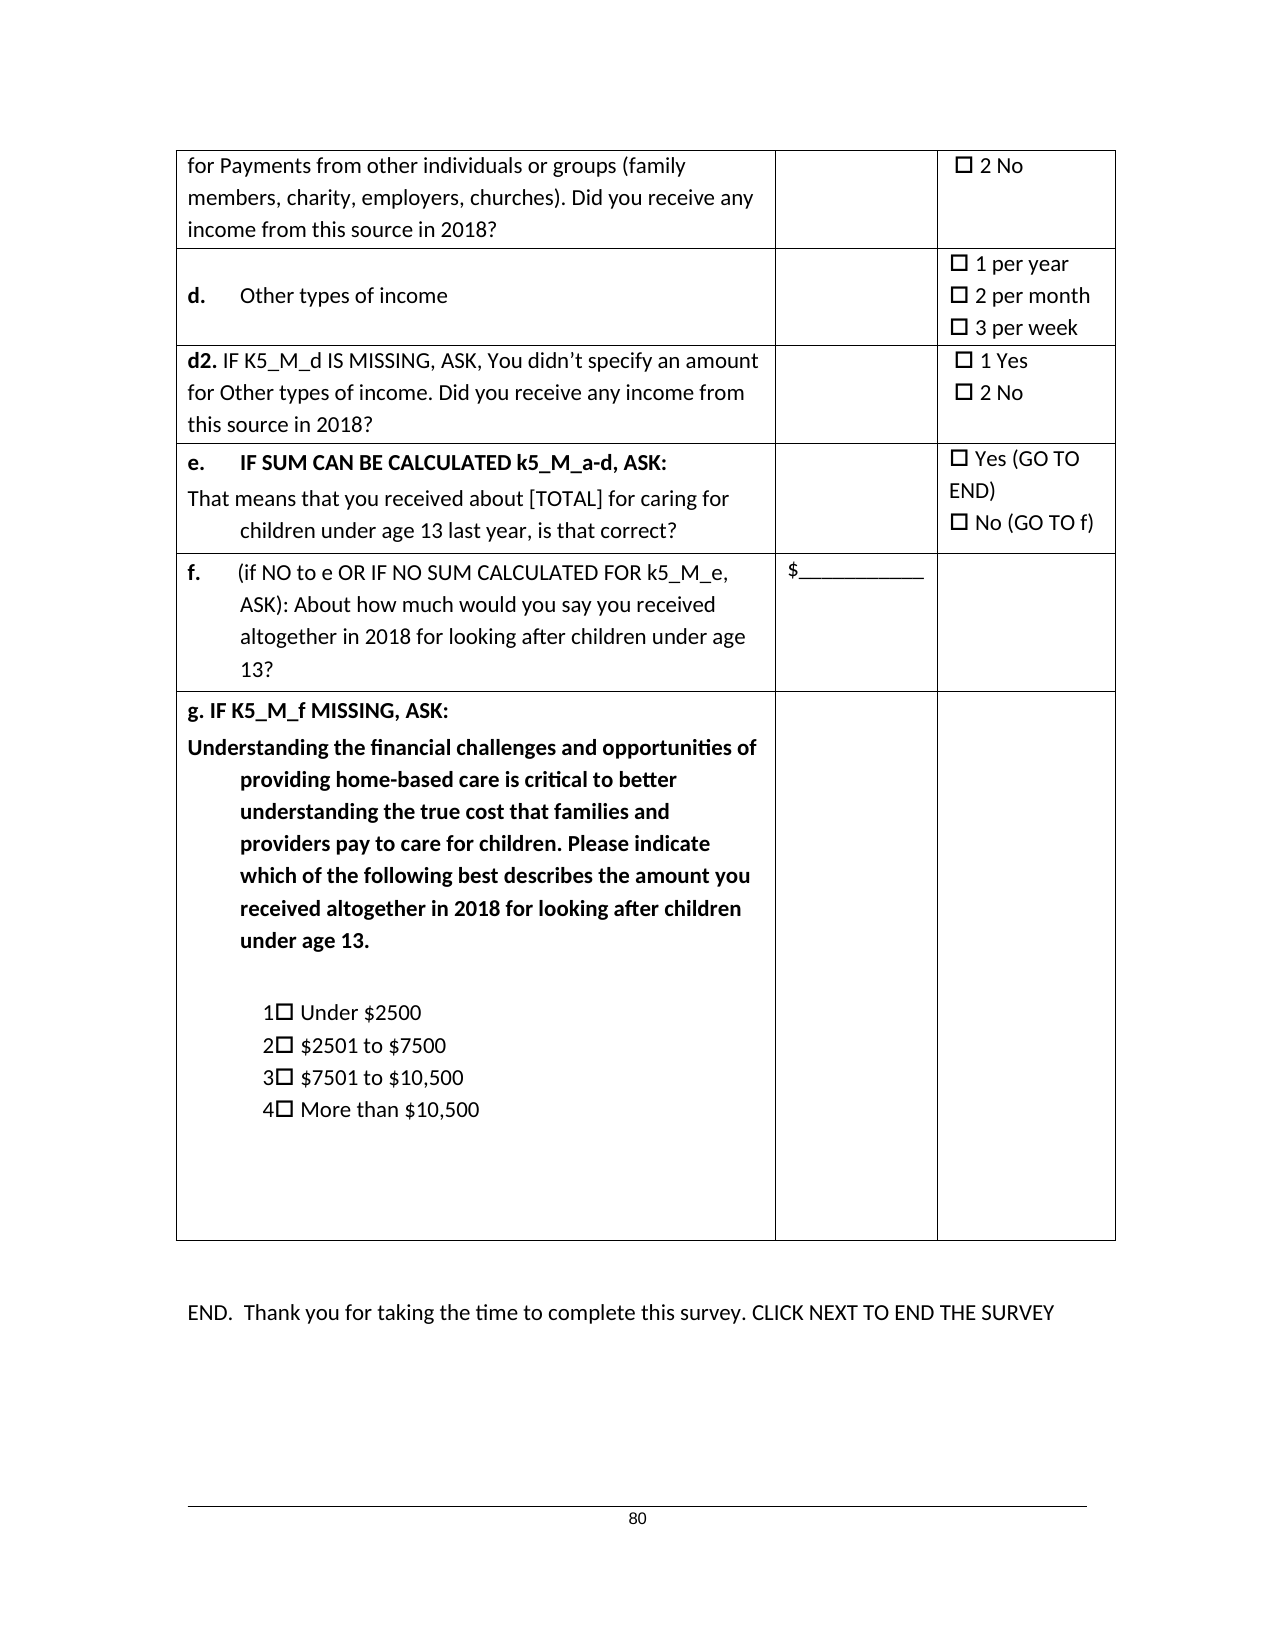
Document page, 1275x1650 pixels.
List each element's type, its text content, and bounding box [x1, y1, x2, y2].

table_cell [938, 554, 1115, 691]
table_cell d2. IF K5_M_d IS MISSING, ASK, You didn’t specify an amount for Other types of income. Did you receive any income from this source in 2018? [177, 346, 775, 443]
table_cell $___________ [776, 554, 937, 691]
table_cell 1 Yes 2 No [938, 151, 1115, 248]
table_cell 1 Yes 2 No [938, 346, 1115, 443]
table_cell f. (if NO to e OR IF NO SUM CALCULATED FOR k5_M_e, ASK): About how much would you say you received altogether in 2018 for looking after children under age 13? [177, 554, 775, 691]
table_cell [776, 692, 937, 1240]
table_cell Yes (GO TO END) No (GO TO f) [938, 444, 1115, 553]
table_cell d. Other types of income [177, 249, 775, 345]
table_cell [776, 346, 937, 443]
table_cell e. IF SUM CAN BE CALCULATED k5_M_a-d, ASK: That means that you received about [TOTAL] for caring for children under age 13 last year, is that correct? [177, 444, 775, 553]
table_cell [776, 151, 937, 248]
table_cell [776, 444, 937, 553]
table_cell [177, 151, 775, 248]
table_cell 1 per year 2 per month 3 per week [938, 249, 1115, 345]
table_cell [938, 692, 1115, 1240]
table_cell [776, 249, 937, 345]
table_cell g. IF K5_M_f MISSING, ASK: Understanding the financial challenges and opportunities of providing home-based care is critical to better understanding the true cost that families and providers pay to care for children. Please indicate which of the following best describes the amount you received altogether in 2018 for looking after children under age 13. 1 Under $2500 2 $2501 to $7500 3 $7501 to $10,500 4 More than $10,500 [177, 692, 775, 1240]
text END. Thank you for taking the time to complete this survey. CLICK NEXT TO END THE SURVEY [187, 1298, 1087, 1326]
